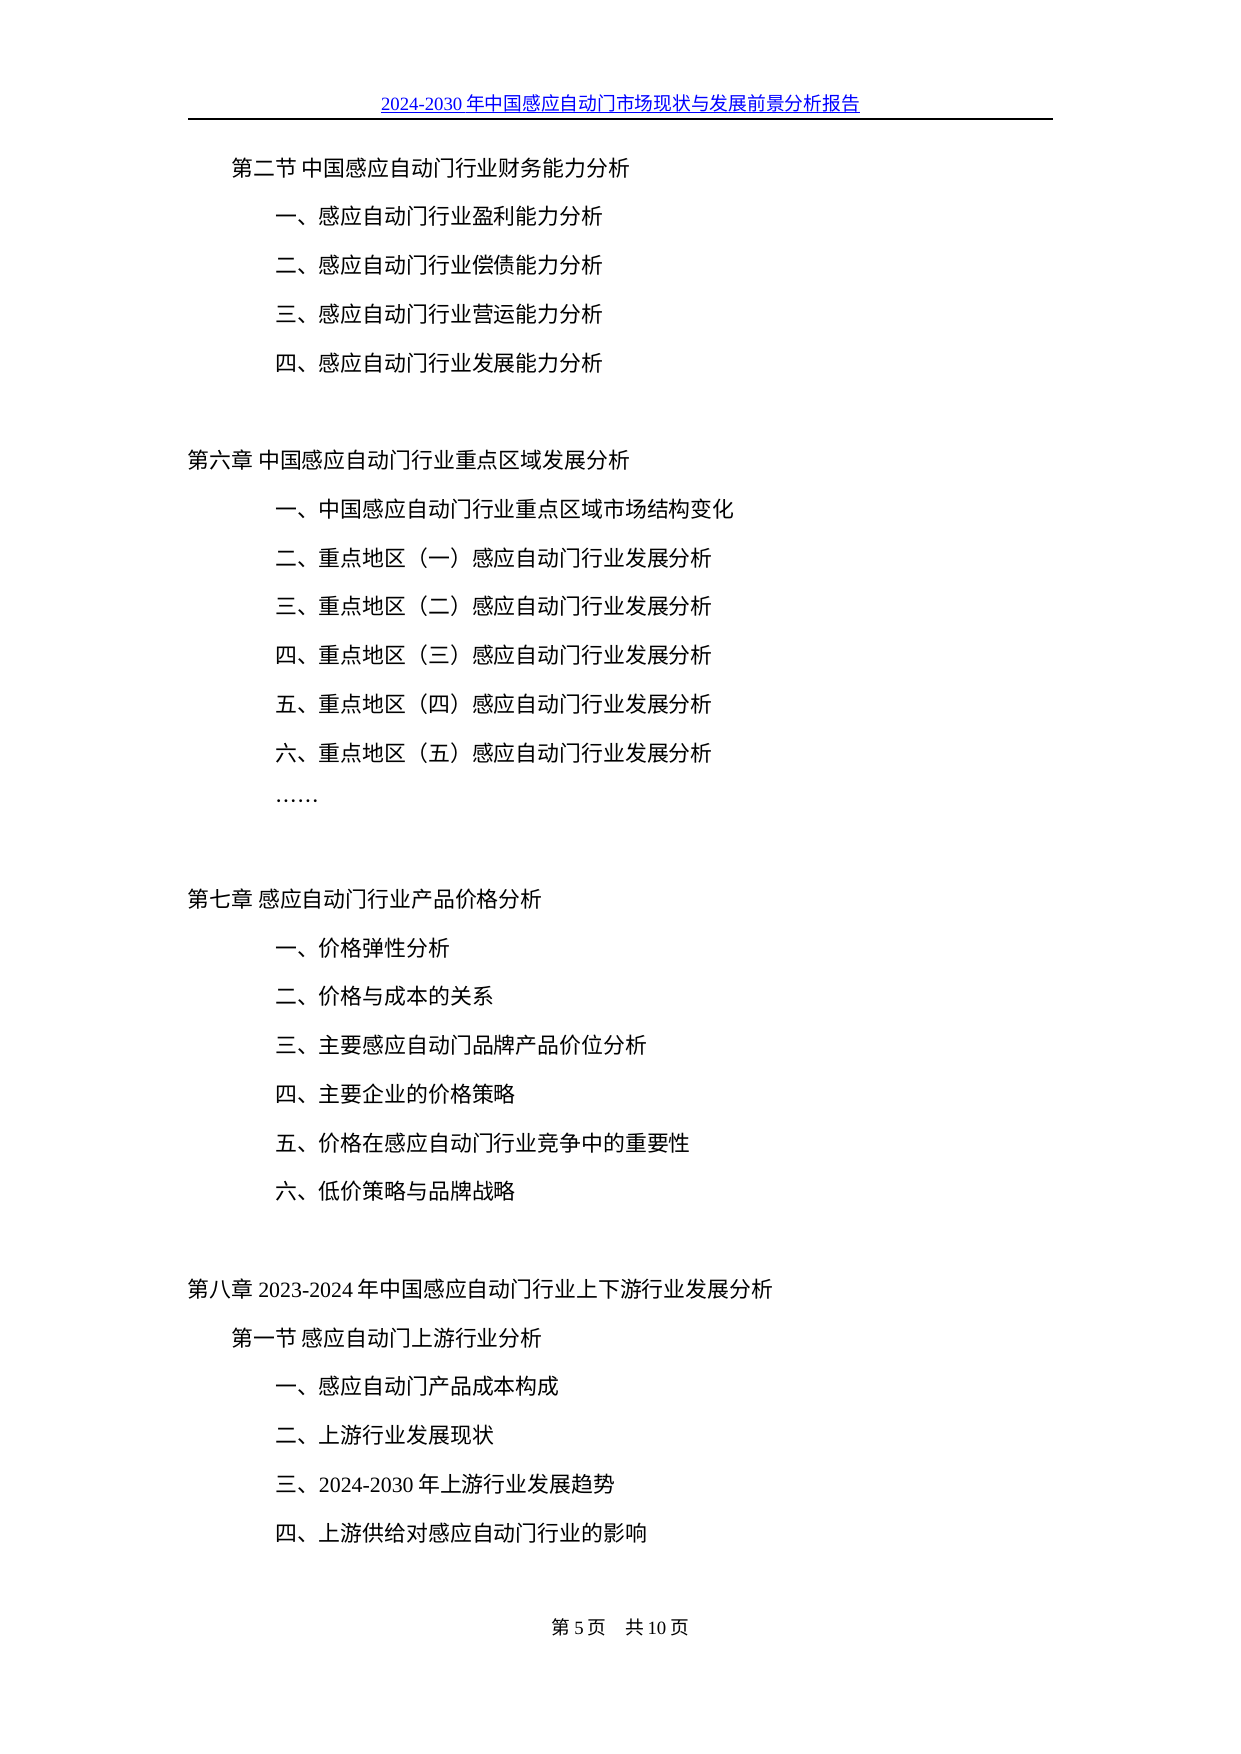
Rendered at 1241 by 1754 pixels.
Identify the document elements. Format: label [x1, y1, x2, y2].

text [187, 150, 1053, 1548]
